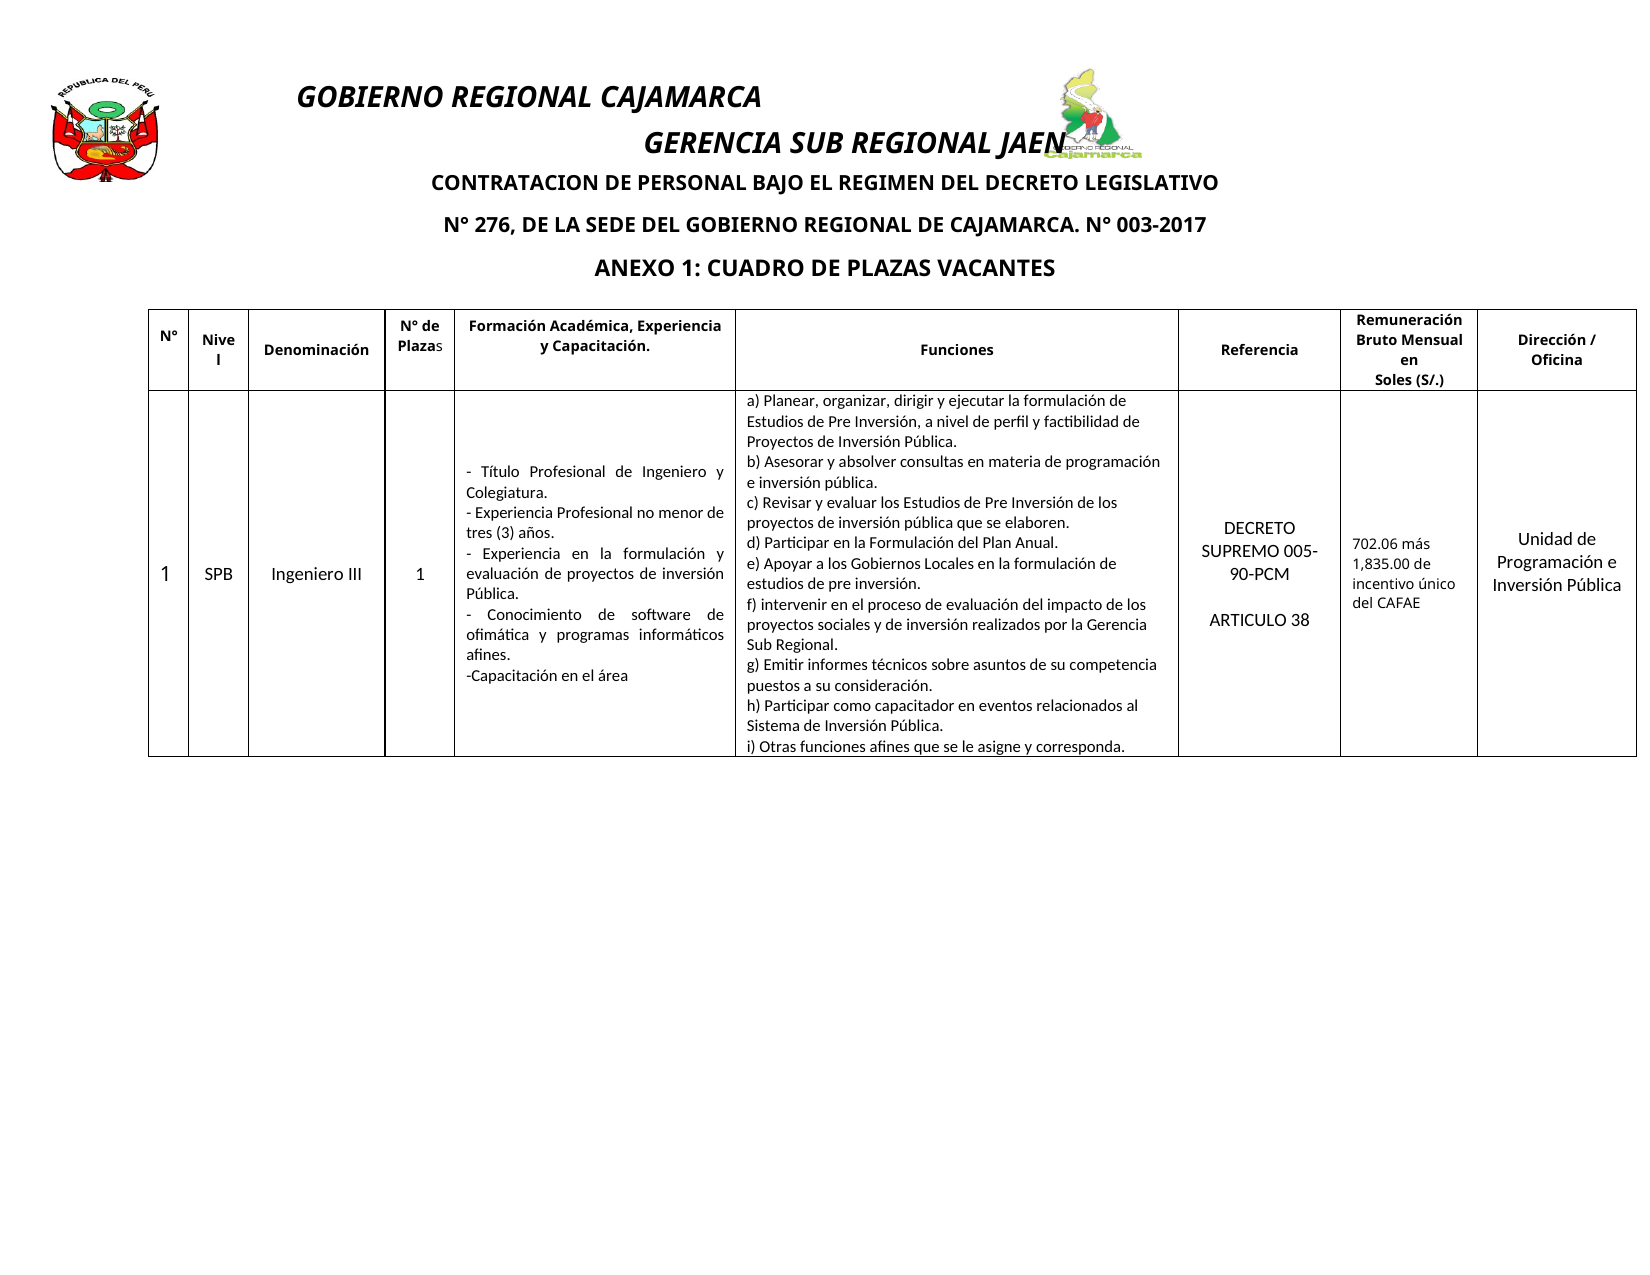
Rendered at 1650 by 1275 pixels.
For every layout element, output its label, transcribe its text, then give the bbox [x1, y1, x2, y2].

table_header Funciones [736, 310, 1178, 389]
table_header Formación Académica, Experiencia y Capacitación. [455, 310, 735, 389]
table_header N° de Plazas [386, 310, 454, 389]
table_header N° [149, 310, 188, 389]
table_header Remuneración Bruto Mensual en Soles (S/.) [1341, 310, 1477, 389]
table_header Dirección / Oficina [1478, 310, 1636, 389]
table_cell SPB [189, 391, 248, 756]
table_cell - Título Profesional de Ingeniero y Colegiatura. - Experiencia Profesional no menor de tres (3) años. - Experiencia en la formulación y evaluación de proyectos de inversión Pública. - Conocimiento de software de ofimática y programas informáticos afines. -Capacitación en el área [455, 391, 735, 756]
subtitle ANEXO 1: CUADRO DE PLAZAS VACANTES [148, 252, 1502, 283]
table_cell Ingeniero III [249, 391, 384, 756]
table_cell 702.06 más 1,835.00 de incentivo único del CAFAE [1341, 391, 1477, 756]
table_cell 1 [386, 391, 454, 756]
table_header Denominación [249, 310, 384, 389]
table_cell 1 [149, 391, 188, 756]
table_cell a) Planear, organizar, dirigir y ejecutar la formulación de Estudios de Pre Inversión, a nivel de perfil y factibilidad de Proyectos de Inversión Pública. b) Asesorar y absolver consultas en materia de programación e inversión pública. c) Revisar y evaluar los Estudios de Pre Inversión de los proyectos de inversión pública que se elaboren. d) Participar en la Formulación del Plan Anual. e) Apoyar a los Gobiernos Locales en la formulación de estudios de pre inversión. f) intervenir en el proceso de evaluación del impacto de los proyectos sociales y de inversión realizados por la Gerencia Sub Regional. g) Emitir informes técnicos sobre asuntos de su competencia puestos a su consideración. h) Participar como capacitador en eventos relacionados al Sistema de Inversión Pública. i) Otras funciones afines que se le asigne y corresponda. [736, 391, 1178, 756]
table_cell Unidad de Programación e Inversión Pública [1478, 391, 1636, 756]
picture [1044, 67, 1142, 159]
table_cell DECRETO SUPREMO 005-90-PCM ARTICULO 38 [1179, 391, 1340, 756]
picture [50, 78, 160, 182]
table_header Referencia [1179, 310, 1340, 389]
table_header Nivel [189, 310, 248, 389]
